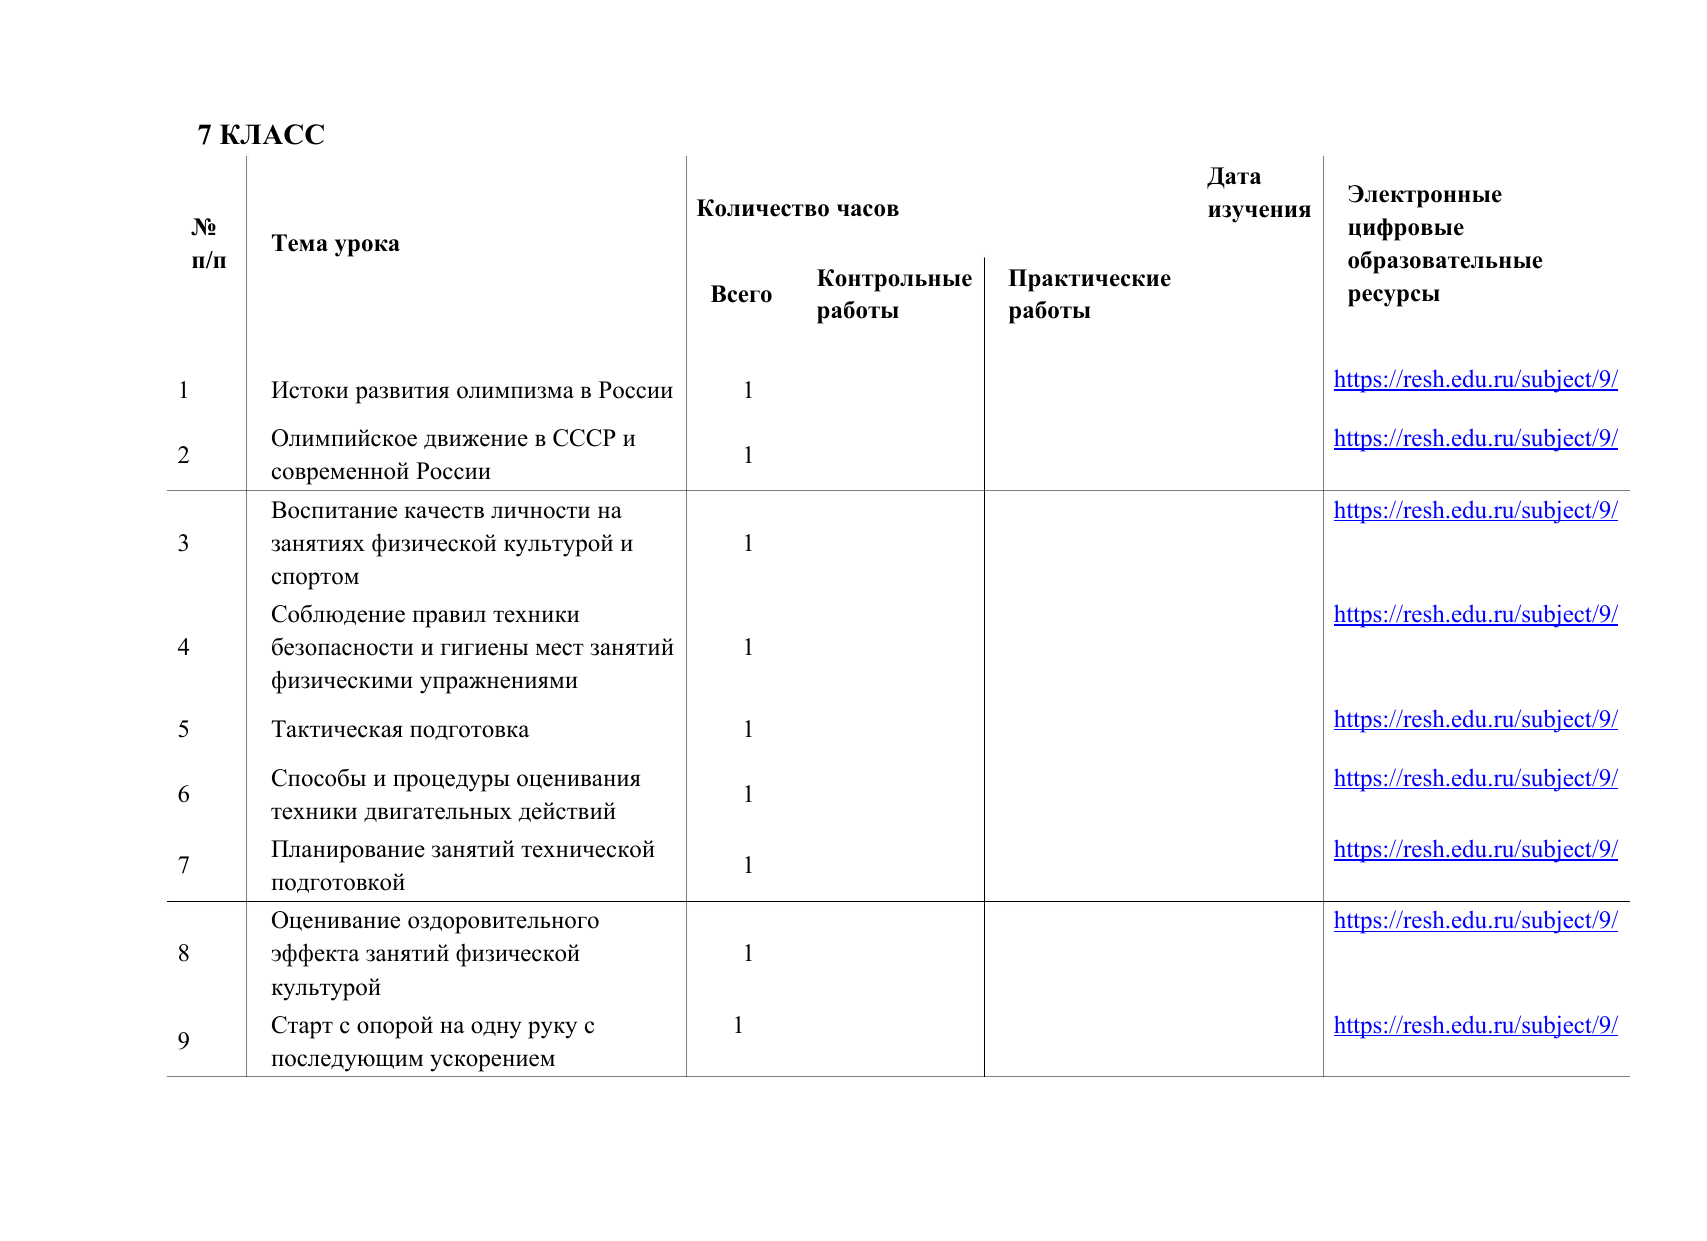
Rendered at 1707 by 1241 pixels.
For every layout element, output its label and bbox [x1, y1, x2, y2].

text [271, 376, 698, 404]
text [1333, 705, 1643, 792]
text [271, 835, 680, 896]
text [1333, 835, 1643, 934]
picture [164, 153, 1632, 1079]
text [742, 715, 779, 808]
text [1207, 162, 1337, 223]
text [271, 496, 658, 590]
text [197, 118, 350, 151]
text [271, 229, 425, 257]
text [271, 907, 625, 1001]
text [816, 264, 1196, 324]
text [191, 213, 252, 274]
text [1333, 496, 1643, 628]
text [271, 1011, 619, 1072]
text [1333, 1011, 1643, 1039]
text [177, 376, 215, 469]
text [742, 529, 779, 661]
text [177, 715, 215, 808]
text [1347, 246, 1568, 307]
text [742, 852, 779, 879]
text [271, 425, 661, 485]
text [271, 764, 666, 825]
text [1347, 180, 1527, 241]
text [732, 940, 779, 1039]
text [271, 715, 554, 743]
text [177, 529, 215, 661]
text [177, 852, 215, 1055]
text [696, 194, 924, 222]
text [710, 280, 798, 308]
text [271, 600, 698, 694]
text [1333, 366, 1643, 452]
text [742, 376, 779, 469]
